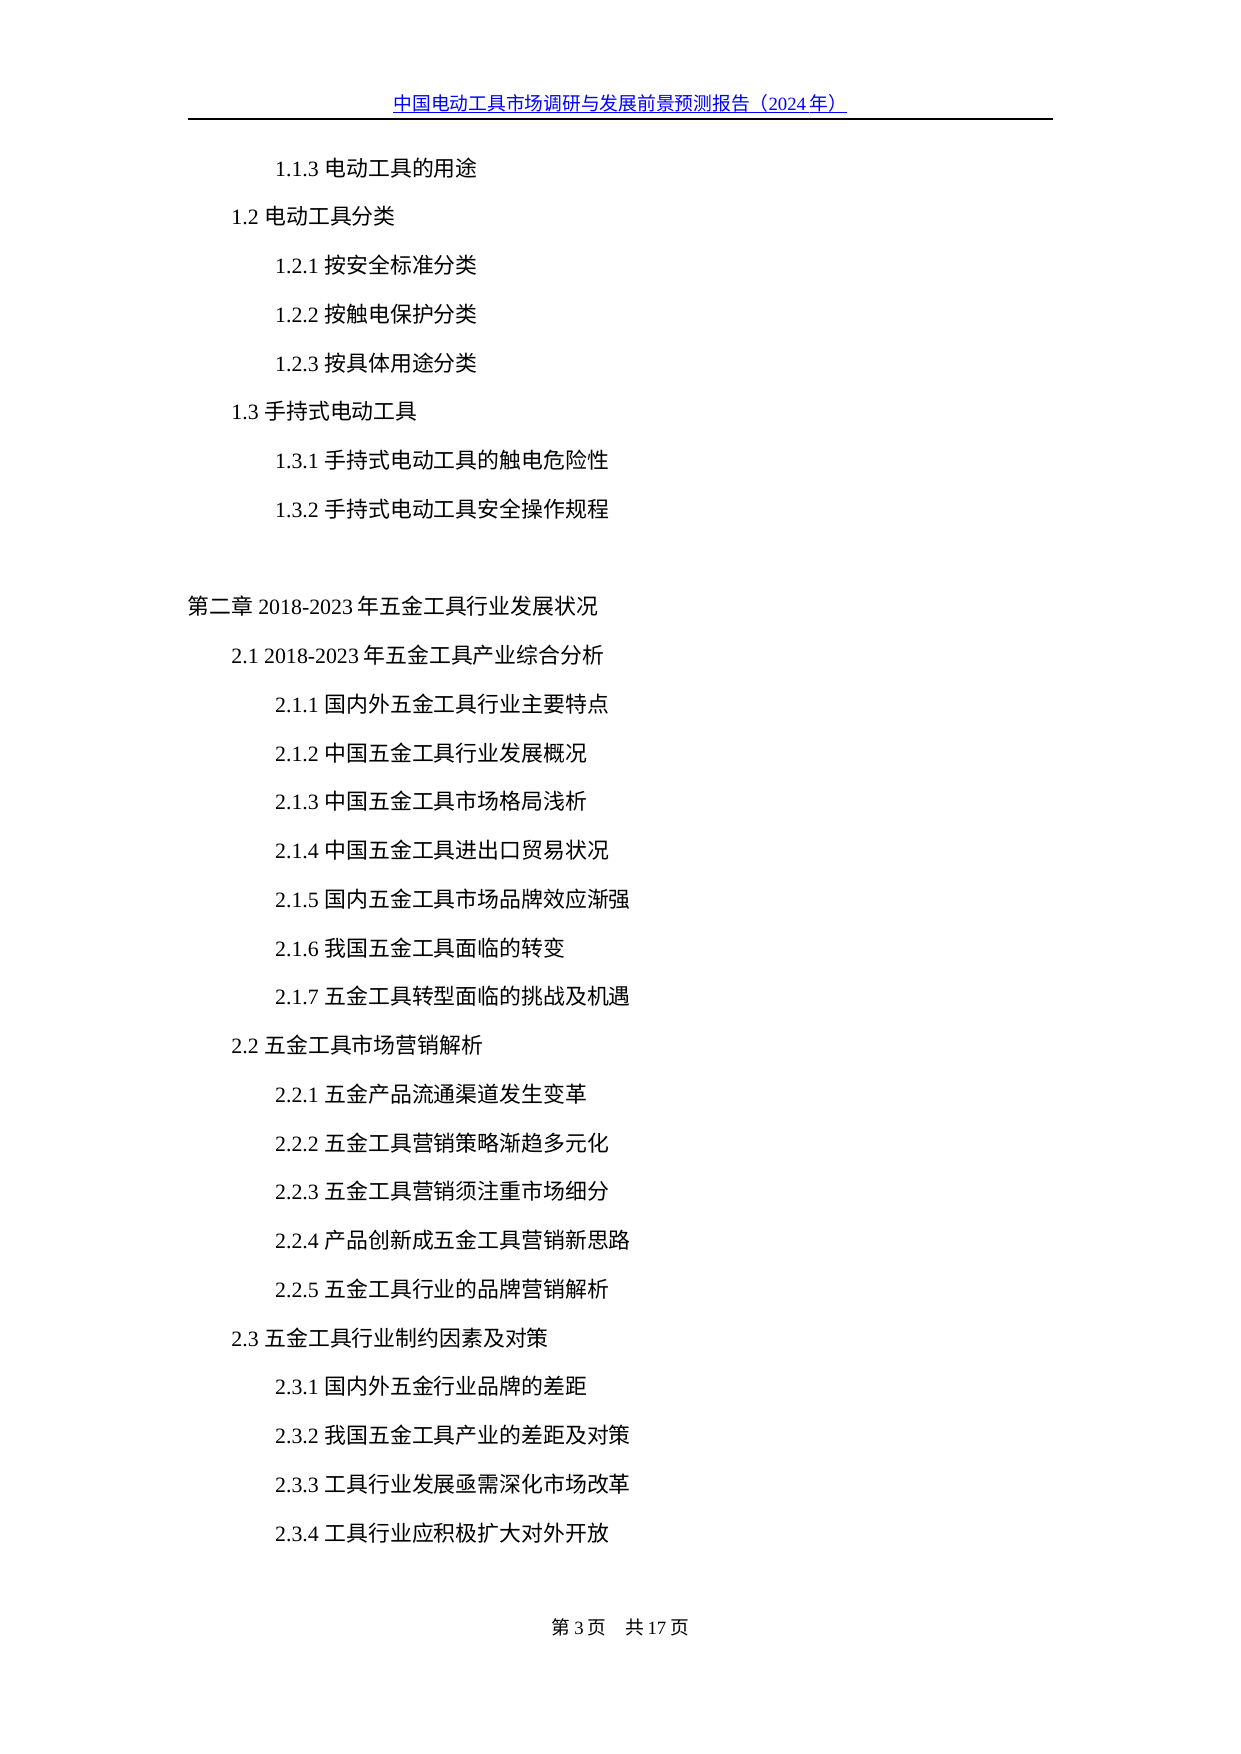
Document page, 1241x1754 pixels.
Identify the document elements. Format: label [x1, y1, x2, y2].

text [187, 150, 1053, 1548]
